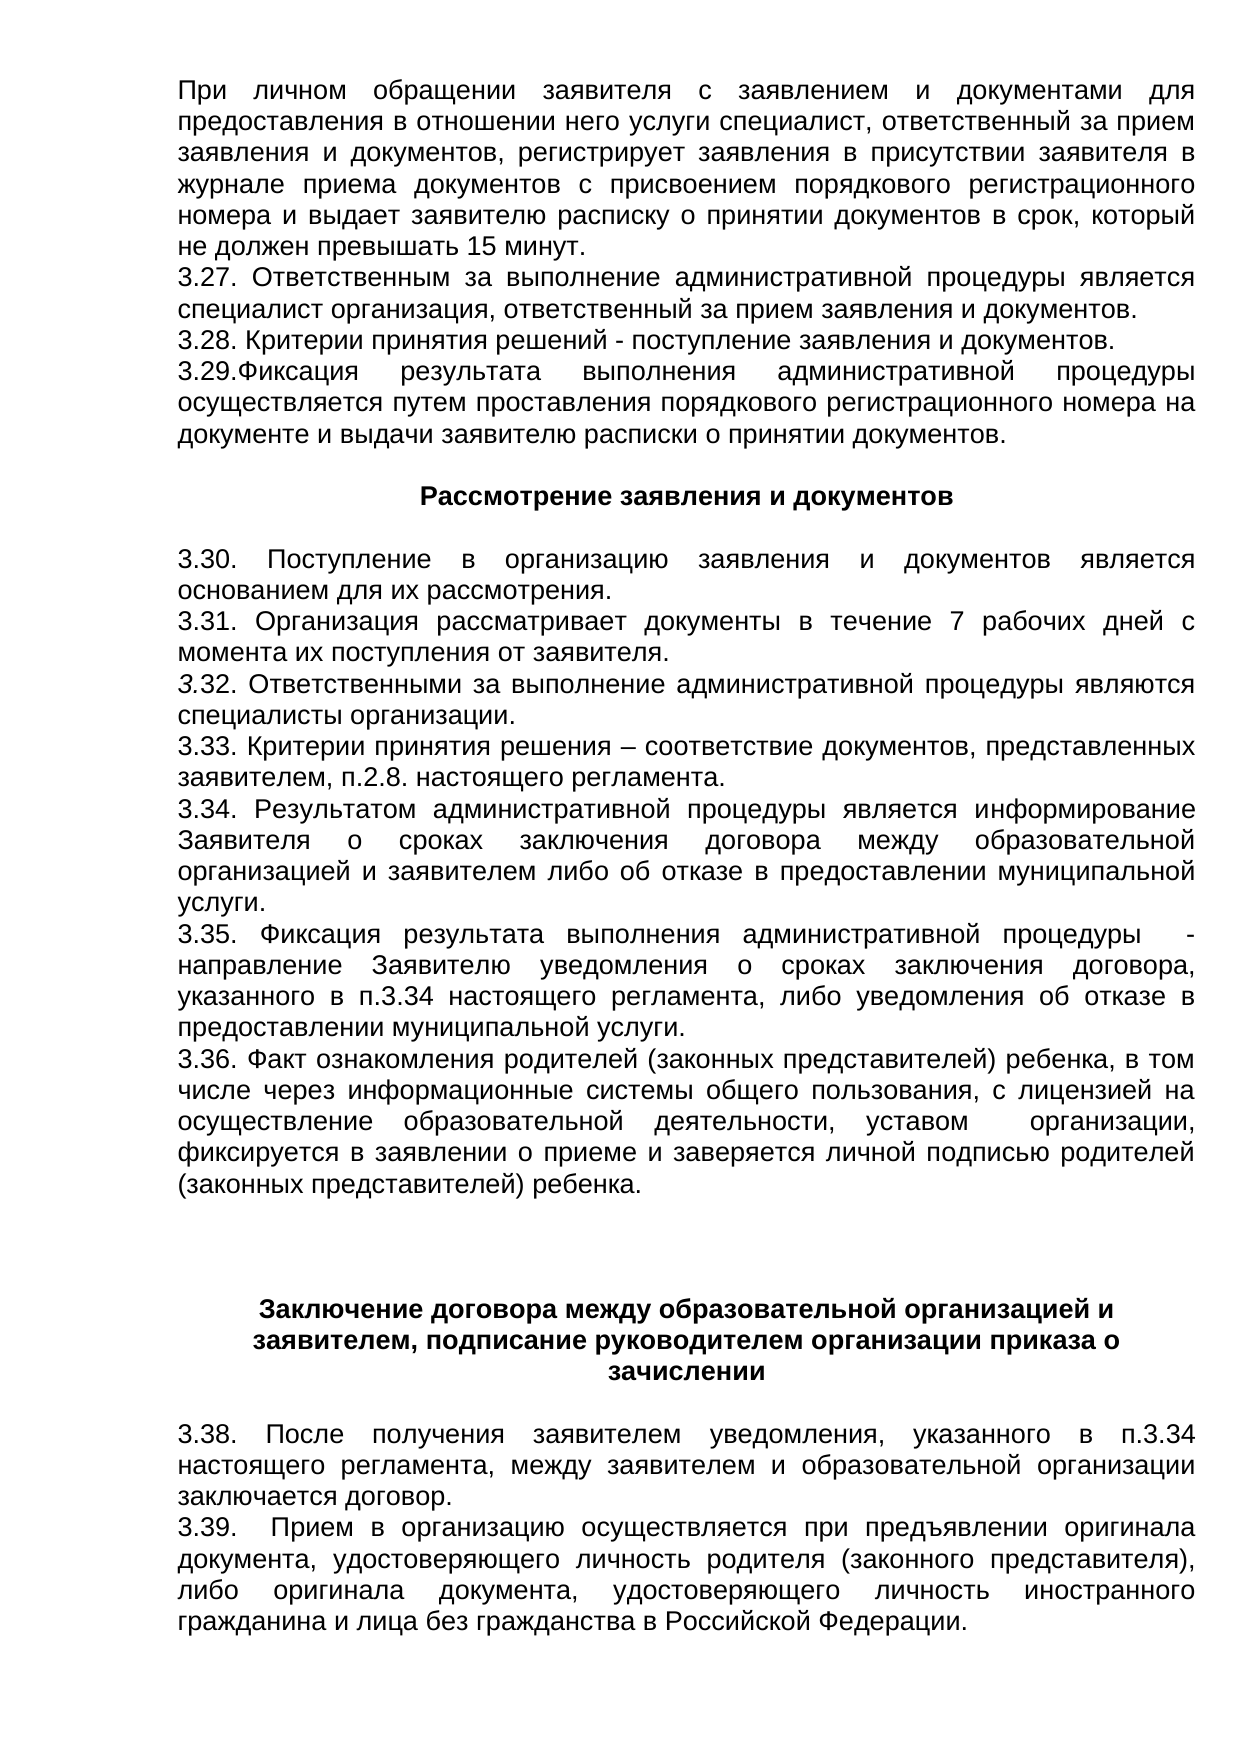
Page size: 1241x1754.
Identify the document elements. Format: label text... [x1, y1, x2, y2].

text 3.35. Фиксация результата выполнения административной процедуры - направление Заявителю уведомления о сроках заключения договора, указанного в п.3.34 настоящего регламента, либо уведомления об отказе в предоставлении муниципальной услуги. [177, 918, 1196, 1043]
text 3.39. Прием в организацию осуществляется при предъявлении оригинала документа, удостоверяющего личность родителя (законного представителя), либо оригинала документа, удостоверяющего личность иностранного гражданина и лица без гражданства в Российской Федерации. [177, 1511, 1196, 1636]
text 3.33. Критерии принятия решения – соответствие документов, представленных заявителем, п.2.8. настоящего регламента. [177, 730, 1196, 793]
text 3.30. Поступление в организацию заявления и документов является основанием для их рассмотрения. [177, 543, 1196, 605]
text 3.27. Ответственным за выполнение административной процедуры является специалист организация, ответственный за прием заявления и документов. [177, 261, 1196, 324]
text 3.31. Организация рассматривает документы в течение 7 рабочих дней с момента их поступления от заявителя. [177, 605, 1196, 668]
text При личном обращении заявителя с заявлением и документами для предоставления в отношении него услуги специалист, ответственный за прием заявления и документов, регистрирует заявления в присутствии заявителя в журнале приема документов с присвоением порядкового регистрационного номера и выдает заявителю расписку о принятии документов в срок, который не должен превышать 15 минут. [177, 74, 1196, 261]
text Рассмотрение заявления и документов [177, 480, 1196, 511]
text 3.32. Ответственными за выполнение административной процедуры являются специалисты организации. [177, 668, 1196, 730]
text 3.36. Факт ознакомления родителей (законных представителей) ребенка, в том числе через информационные системы общего пользования, с лицензией на осуществление образовательной деятельности, уставом организации, фиксируется в заявлении о приеме и заверяется личной подписью родителей (законных представителей) ребенка. [177, 1043, 1196, 1199]
text Заключение договора между образовательной организацией и заявителем, подписание руководителем организации приказа о зачислении [177, 1293, 1196, 1386]
text 3.34. Результатом административной процедуры является информирование Заявителя о сроках заключения договора между образовательной организацией и заявителем либо об отказе в предоставлении муниципальной услуги. [177, 793, 1196, 918]
text 3.38. После получения заявителем уведомления, указанного в п.3.34 настоящего регламента, между заявителем и образовательной организации заключается договор. [177, 1418, 1196, 1511]
text 3.28. Критерии принятия решений - поступление заявления и документов. [177, 324, 1196, 355]
text 3.29.Фиксация результата выполнения административной процедуры осуществляется путем проставления порядкового регистрационного номера на документе и выдачи заявителю расписки о принятии документов. [177, 355, 1196, 449]
